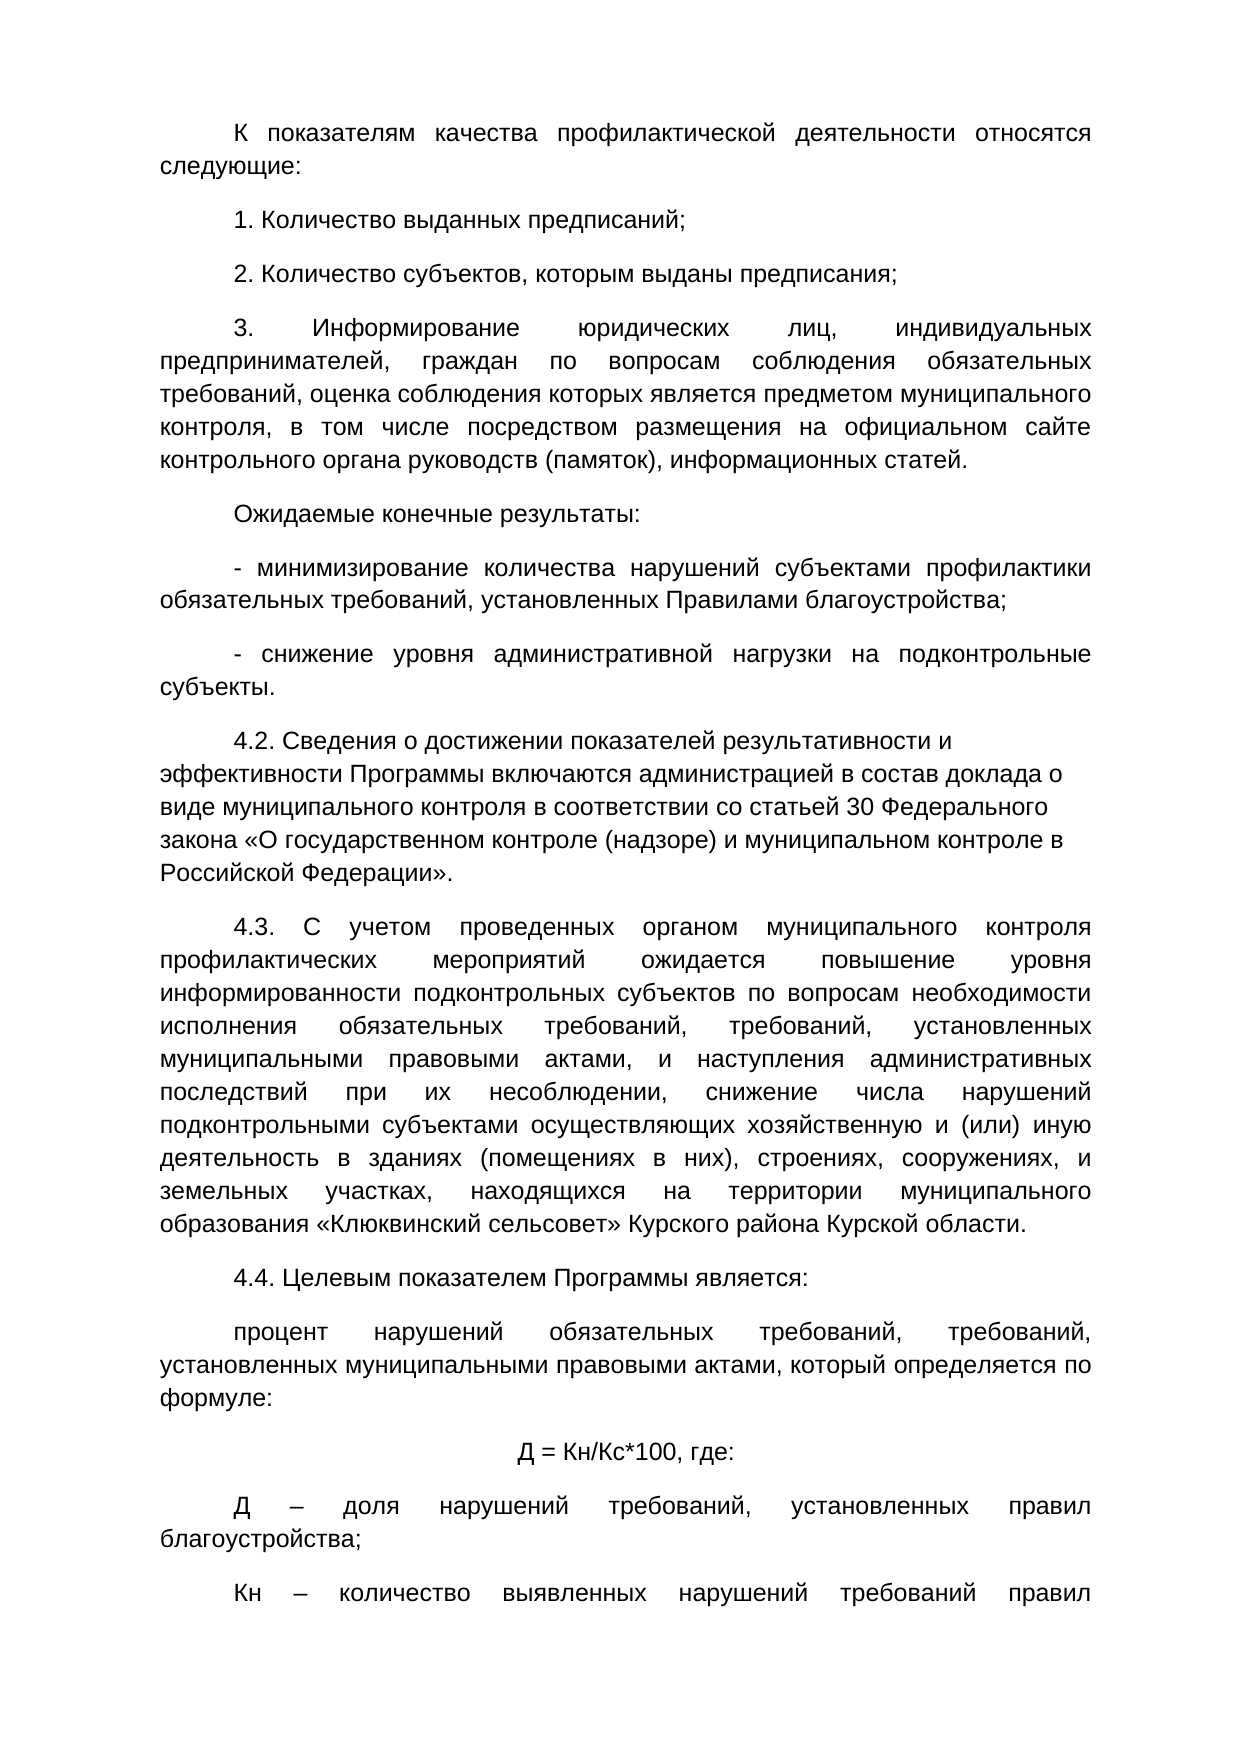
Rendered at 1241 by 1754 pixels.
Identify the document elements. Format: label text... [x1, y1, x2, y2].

text процент нарушений обязательных требований, требований, установленных муниципальными правовыми актами, который определяется по формуле: [159, 1317, 1092, 1412]
text Д = Кн/Кс*100, где: [159, 1437, 1092, 1466]
text Ожидаемые конечные результаты: [159, 499, 1092, 527]
text 3. Информирование юридических лиц, индивидуальных предпринимателей, граждан по вопросам соблюдения обязательных требований, оценка соблюдения которых является предметом муниципального контроля, в том числе посредством размещения на официальном сайте контрольного органа руководств (памяток), информационных статей. [159, 313, 1092, 473]
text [159, 1578, 1092, 1606]
text 2. Количество субъектов, которым выданы предписания; [159, 259, 1092, 288]
text 4.2. Сведения о достижении показателей результативности и эффективности Программы включаются администрацией в состав доклада о виде муниципального контроля в соответствии со статьей 30 Федерального закона «О государственном контроле (надзоре) и муниципальном контроле в Российской Федерации». [159, 726, 1092, 887]
text 4.4. Целевым показателем Программы является: [159, 1263, 1092, 1292]
text 4.3. С учетом проведенных органом муниципального контроля профилактических мероприятий ожидается повышение уровня информированности подконтрольных субъектов по вопросам необходимости исполнения обязательных требований, требований, установленных муниципальными правовыми актами, и наступления административных последствий при их несоблюдении, снижение числа нарушений подконтрольными субъектами осуществляющих хозяйственную и (или) иную деятельность в зданиях (помещениях в них), строениях, сооружениях, и земельных участках, находящихся на территории муниципального образования «Клюквинский сельсовет» Курского района Курской области. [159, 912, 1092, 1238]
text К показателям качества профилактической деятельности относятся следующие: [159, 118, 1092, 180]
text - снижение уровня административной нагрузки на подконтрольные субъекты. [159, 639, 1092, 701]
text - минимизирование количества нарушений субъектами профилактики обязательных требований, установленных Правилами благоустройства; [159, 552, 1092, 614]
text Д – доля нарушений требований, установленных правил благоустройства; [159, 1491, 1092, 1553]
text 1. Количество выданных предписаний; [159, 205, 1092, 234]
